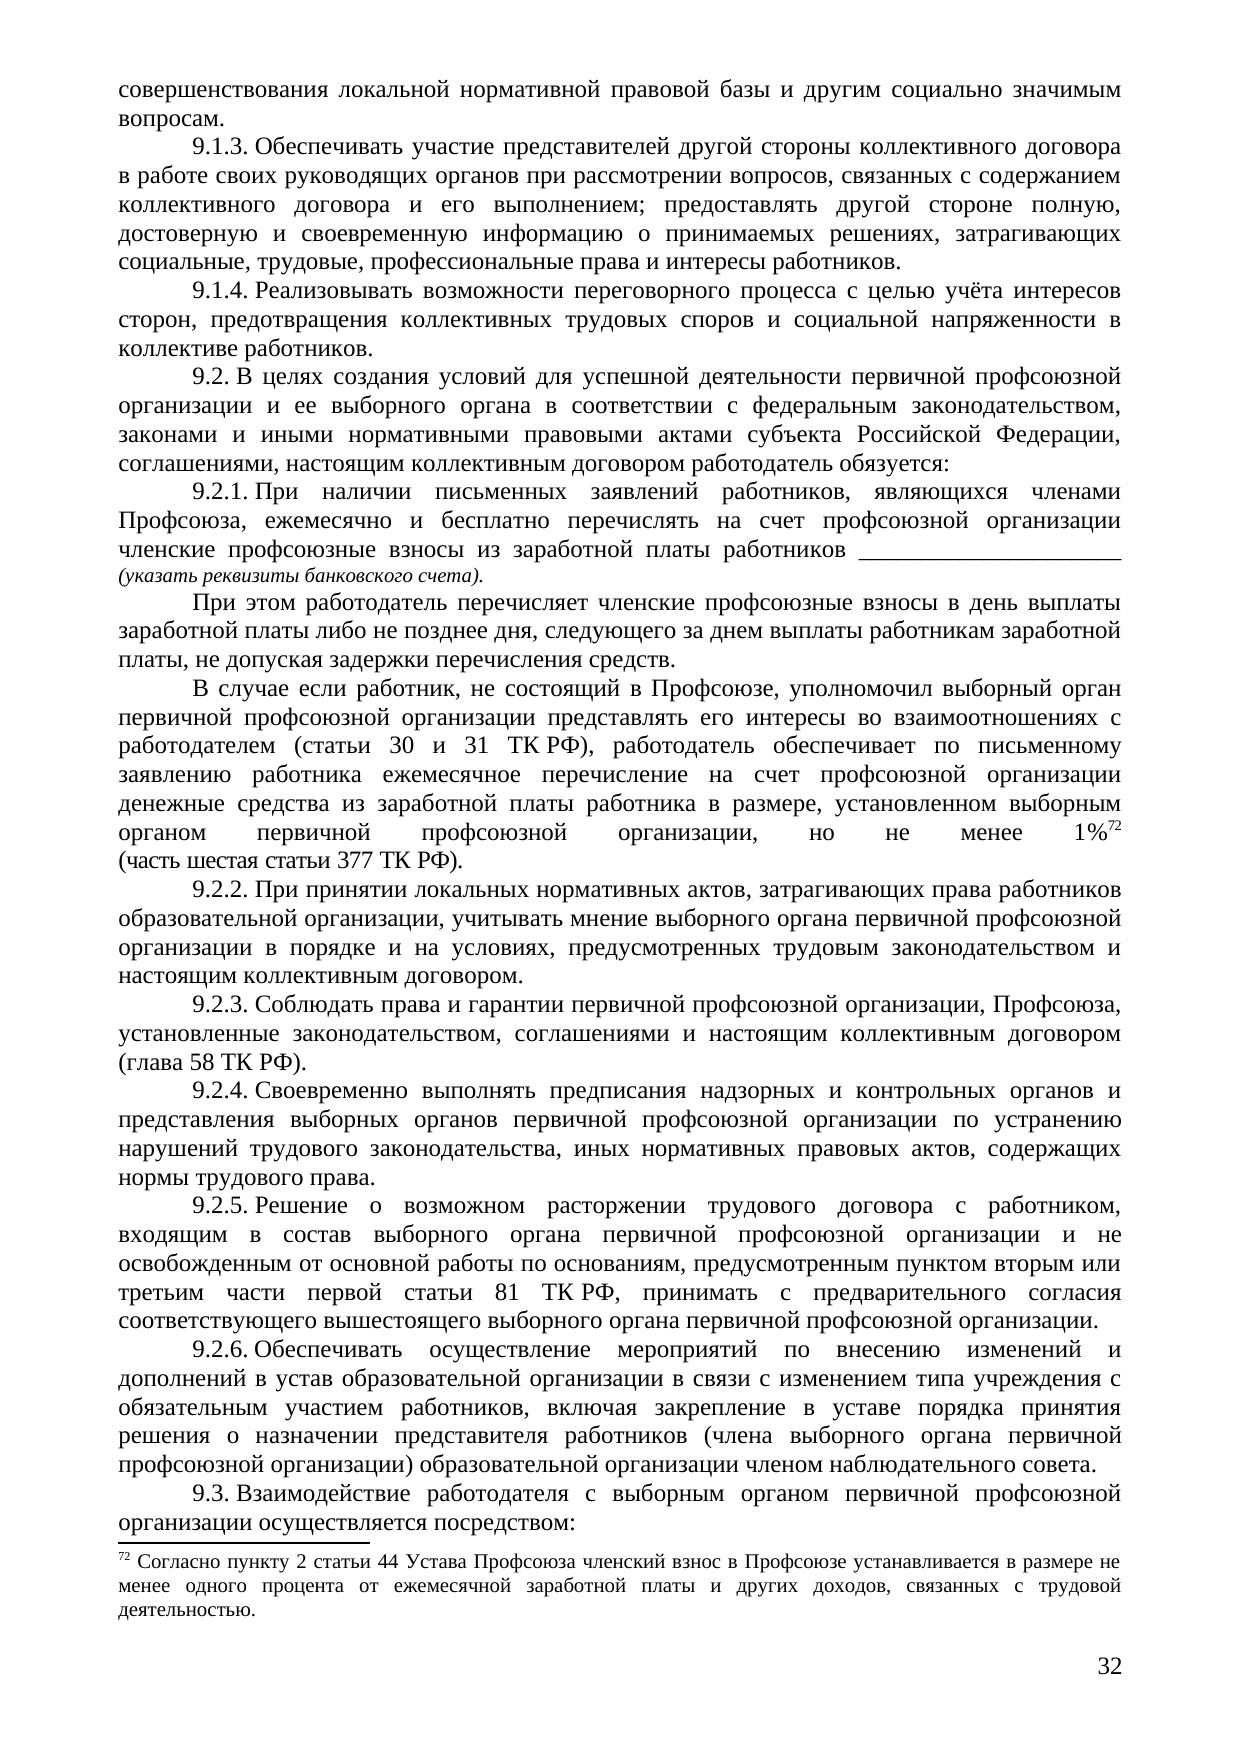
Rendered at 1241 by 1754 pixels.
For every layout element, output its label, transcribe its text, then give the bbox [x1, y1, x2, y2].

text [118, 74, 1122, 131]
text 9.2.3. Соблюдать права и гарантии первичной профсоюзной организации, Профсоюза, установленные законодательством, соглашениями и настоящим коллективным договором (глава 58 ТК РФ). [118, 989, 1122, 1075]
text 9.2. В целях создания условий для успешной деятельности первичной профсоюзной организации и ее выборного органа в соответствии с федеральным законодательством, законами и иными нормативными правовыми актами субъекта Российской Федерации, соглашениями, настоящим коллективным договором работодатель обязуется: [118, 361, 1122, 476]
text 9.3. Взаимодействие работодателя с выборным органом первичной профсоюзной организации осуществляется посредством: [118, 1478, 1122, 1535]
text 9.2.1. При наличии письменных заявлений работников, являющихся членами Профсоюза, ежемесячно и бесплатно перечислять на счет профсоюзной организации членские профсоюзные взносы из заработной платы работников _____________________ (указать реквизиты банковского счета). [118, 476, 1122, 587]
text В случае если работник, не состоящий в Профсоюзе, уполномочил выборный орган первичной профсоюзной организации представлять его интересы во взаимоотношениях с работодателем (статьи 30 и 31 ТК РФ), работодатель обеспечивает по письменному заявлению работника ежемесячное перечисление на счет профсоюзной организации денежные средства из заработной платы работника в размере, установленном выборным органом первичной профсоюзной организации, но не менее 1%(часть шестая статьи 377 ТК РФ). [118, 673, 1122, 874]
text 9.2.2. При принятии локальных нормативных актов, затрагивающих права работников образовательной организации, учитывать мнение выборного органа первичной профсоюзной организации в порядке и на условиях, предусмотренных трудовым законодательством и настоящим коллективным договором. [118, 874, 1122, 989]
text 9.2.5. Решение о возможном расторжении трудового договора с работником, входящим в состав выборного органа первичной профсоюзной организации и не освобожденным от основной работы по основаниям, предусмотренным пунктом вторым или третьим части первой статьи 81 ТК РФ, принимать с предварительного согласия соответствующего вышестоящего выборного органа первичной профсоюзной организации. [118, 1190, 1122, 1334]
text 9.2.6. Обеспечивать осуществление мероприятий по внесению изменений и дополнений в устав образовательной организации в связи с изменением типа учреждения с обязательным участием работников, включая закрепление в уставе порядка принятия решения о назначении представителя работников (члена выборного органа первичной профсоюзной организации) образовательной организации членом наблюдательного совета. [118, 1334, 1122, 1478]
text 9.2.4. Своевременно выполнять предписания надзорных и контрольных органов и представления выборных органов первичной профсоюзной организации по устранению нарушений трудового законодательства, иных нормативных правовых актов, содержащих нормы трудового права. [118, 1075, 1122, 1190]
text 9.1.3. Обеспечивать участие представителей другой стороны коллективного договора в работе своих руководящих органов при рассмотрении вопросов, связанных с содержанием коллективного договора и его выполнением; предоставлять другой стороне полную, достоверную и своевременную информацию о принимаемых решениях, затрагивающих социальные, трудовые, профессиональные права и интересы работников. [118, 131, 1122, 275]
text При этом работодатель перечисляет членские профсоюзные взносы в день выплаты заработной платы либо не позднее дня, следующего за днем выплаты работникам заработной платы, не допуская задержки перечисления средств. [118, 587, 1122, 673]
text 9.1.4. Реализовывать возможности переговорного процесса с целью учёта интересов сторон, предотвращения коллективных трудовых споров и социальной напряженности в коллективе работников. [118, 275, 1122, 361]
